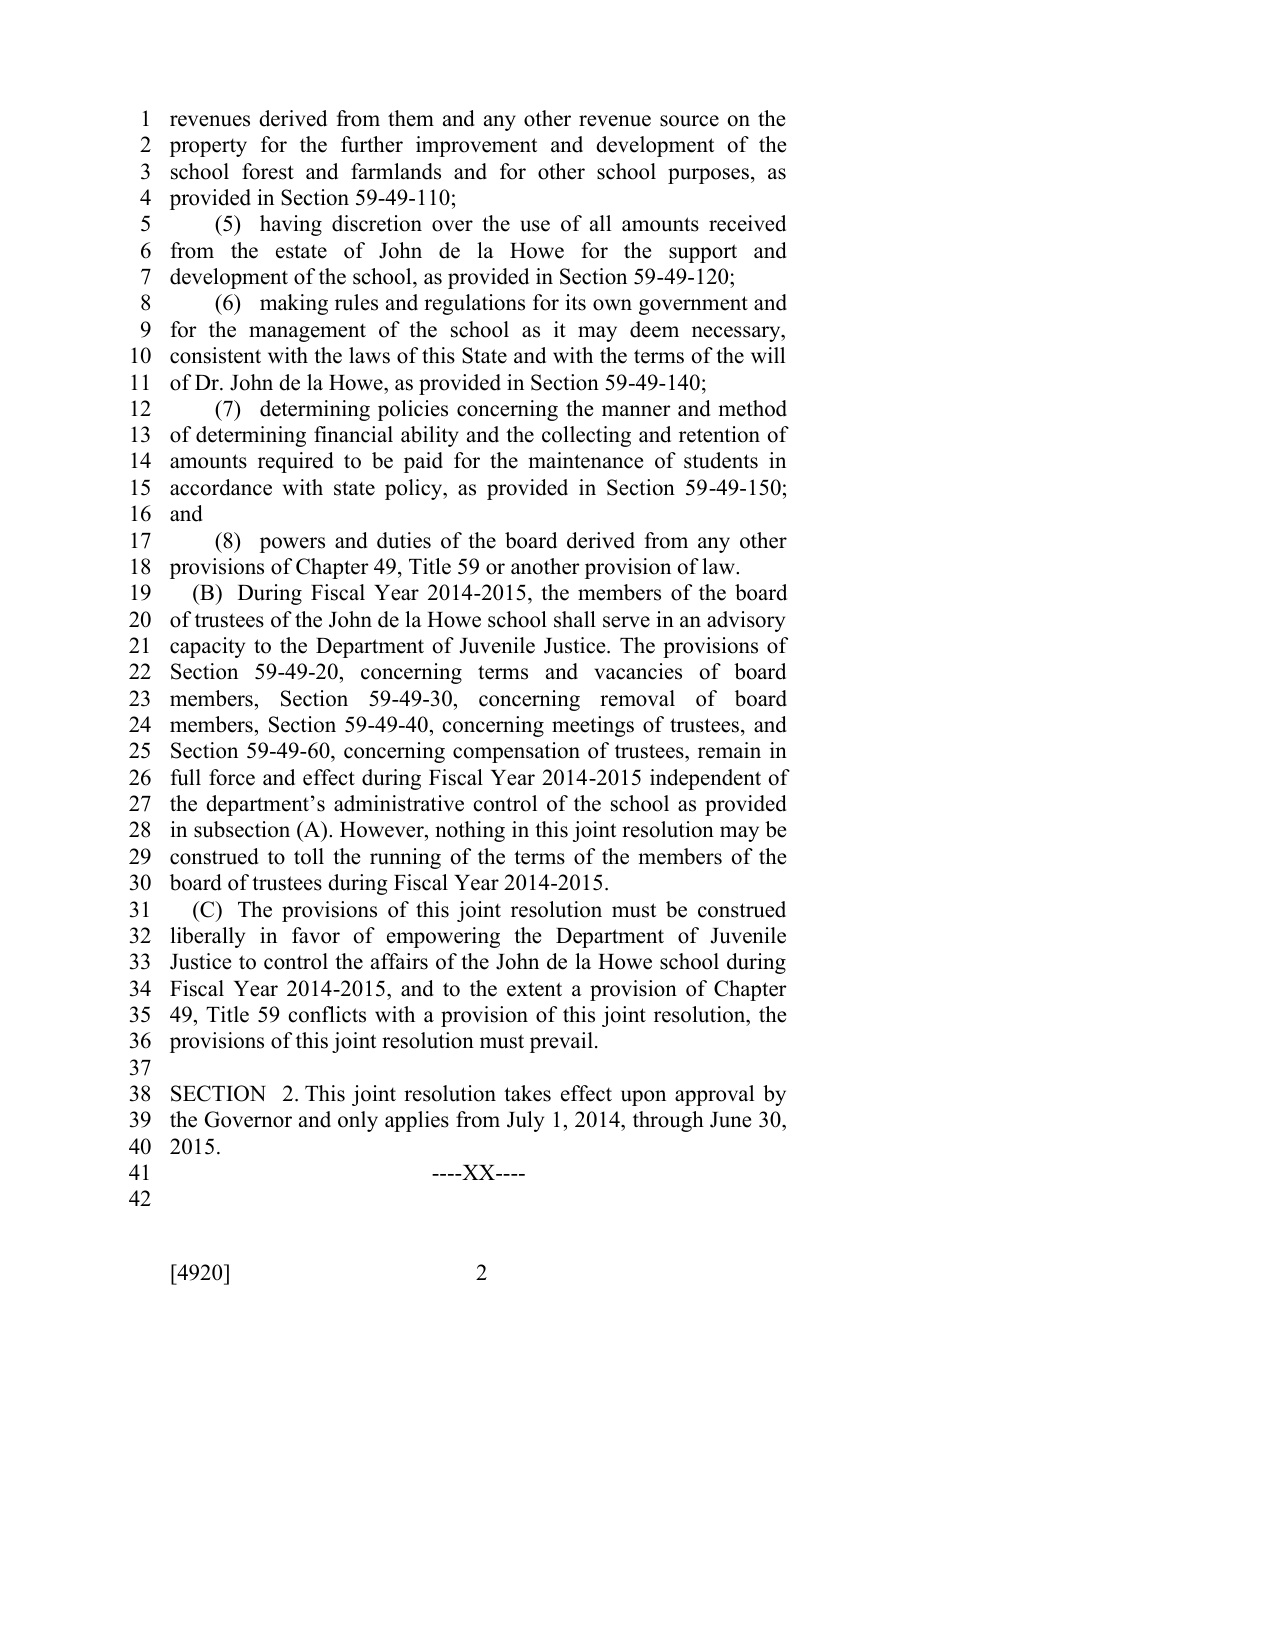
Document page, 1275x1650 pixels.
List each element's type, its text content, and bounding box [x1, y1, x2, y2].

text SECTION 2. This joint resolution takes effect upon approval by the Governor and only applies from July 1, 2014, through June 30, 2015. [169, 1080, 787, 1159]
text (7) determining policies concerning the manner and method of determining financial ability and the collecting and retention of amounts required to be paid for the maintenance of students in accordance with state policy, as provided in Section 59-49-150; and [169, 395, 787, 527]
text (8) powers and duties of the board derived from any other provisions of Chapter 49, Title 59 or another provision of law. [169, 527, 787, 579]
text ----XX---- [169, 1159, 787, 1186]
text (B) During Fiscal Year 2014-2015, the members of the board of trustees of the John de la Howe school shall serve in an advisory capacity to the Department of Juvenile Justice. The provisions of Section 59-49-20, concerning terms and vacancies of board members, Section 59-49-30, concerning removal of board members, Section 59-49-40, concerning meetings of trustees, and Section 59-49-60, concerning compensation of trustees, remain in full force and effect during Fiscal Year 2014-2015 independent of the department’s administrative control of the school as provided in subsection (A). However, nothing in this joint resolution may be construed to toll the running of the terms of the members of the board of trustees during Fiscal Year 2014-2015. [169, 579, 787, 896]
text (C) The provisions of this joint resolution must be construed liberally in favor of empowering the Department of Juvenile Justice to control the affairs of the John de la Howe school during Fiscal Year 2014-2015, and to the extent a provision of Chapter 49, Title 59 conflicts with a provision of this joint resolution, the provisions of this joint resolution must prevail. [169, 896, 787, 1054]
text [169, 105, 787, 210]
text (6) making rules and regulations for its own government and for the management of the school as it may deem necessary, consistent with the laws of this State and with the terms of the will of Dr. John de la Howe, as provided in Section 59-49-140; [169, 289, 787, 395]
text (5) having discretion over the use of all amounts received from the estate of John de la Howe for the support and development of the school, as provided in Section 59-49-120; [169, 210, 787, 289]
